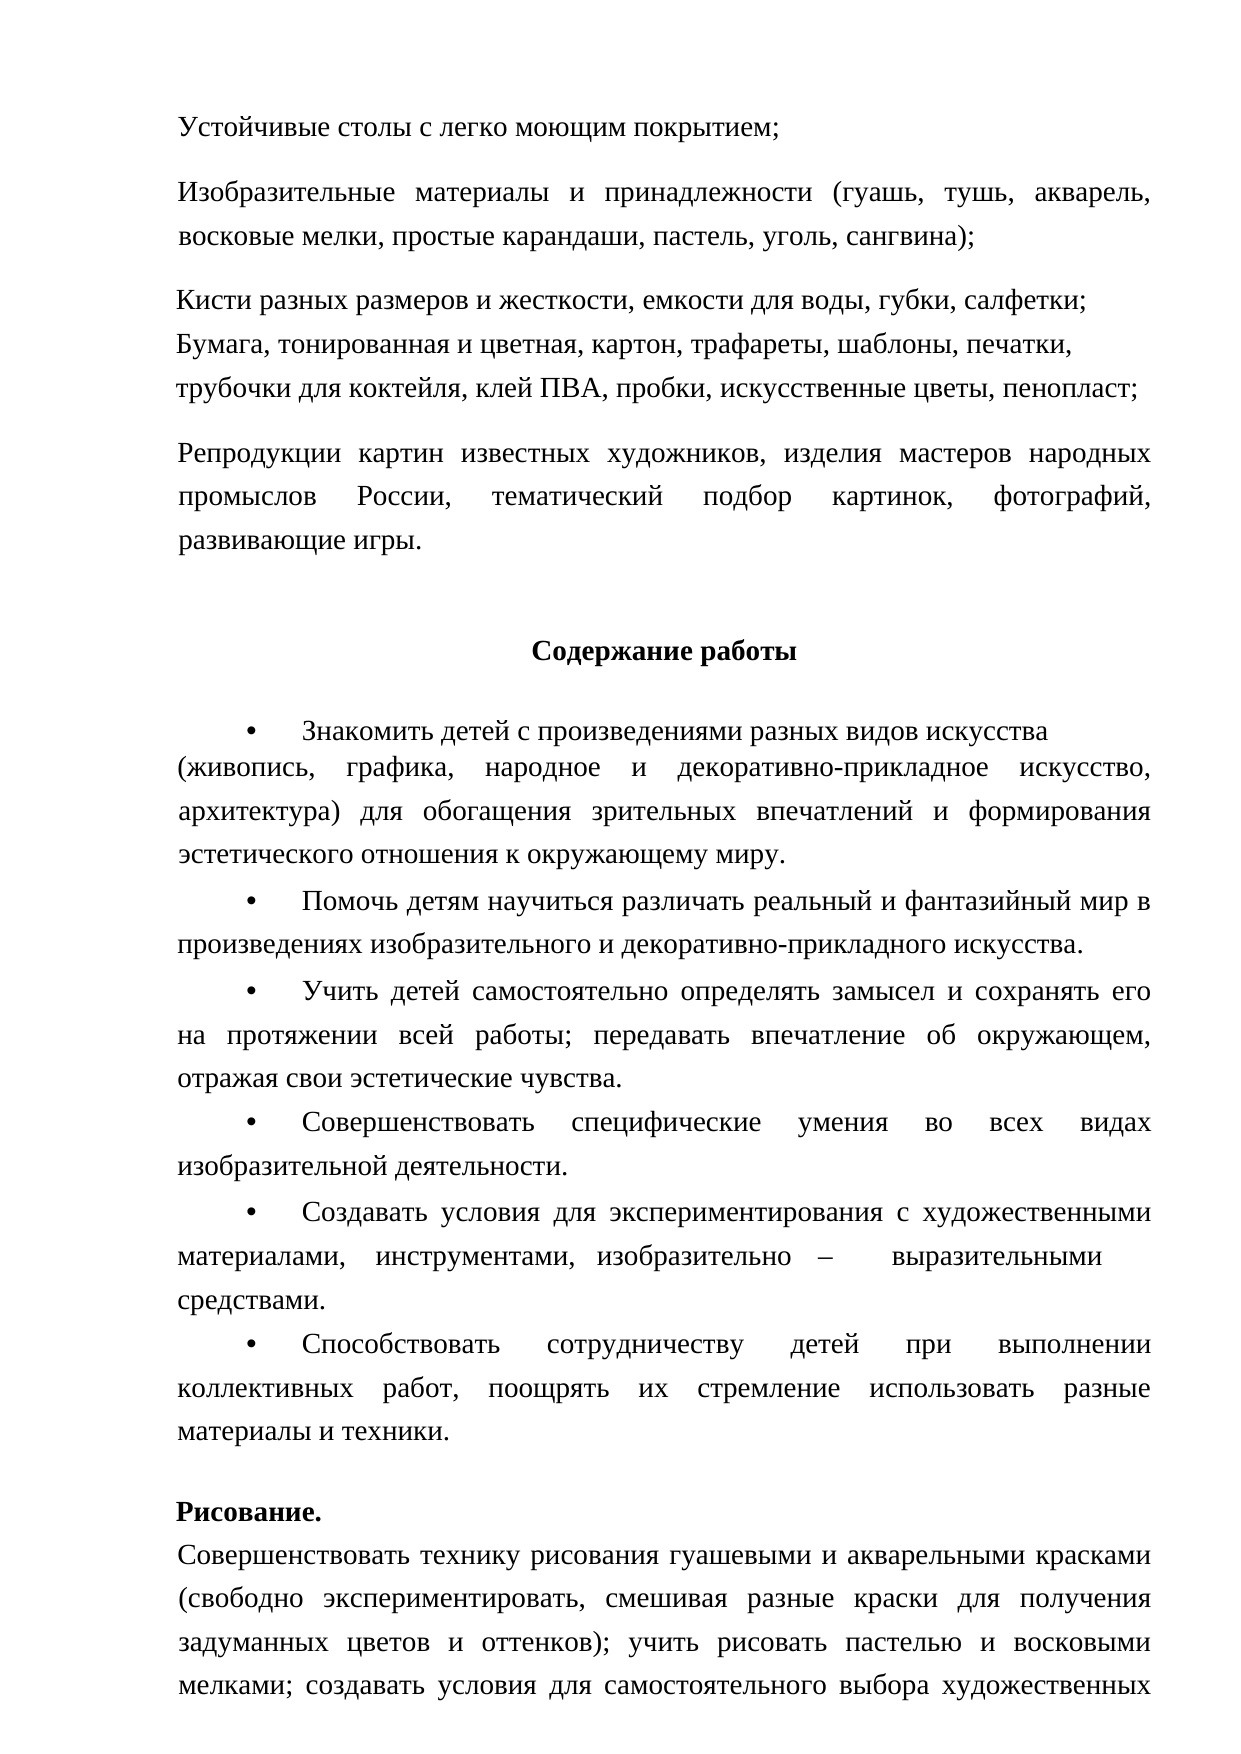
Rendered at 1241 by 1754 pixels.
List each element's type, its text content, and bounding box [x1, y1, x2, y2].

text Устойчивые столы с легко моющим покрытием; [177, 109, 1152, 143]
list Помочь детям научиться различать реальный и фантазийный мир в произведениях изобразительного и декоративно-прикладного искусства. [177, 883, 1152, 960]
list Создавать условия для экспериментирования с художественными материалами, инструментами, изобразительно – выразительными средствами. [177, 1194, 1152, 1316]
text (живопись, графика, народное и декоративно-прикладное искусство, архитектура) для обогащения зрительных впечатлений и формирования эстетического отношения к окружающему миру. [177, 749, 1152, 870]
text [177, 1537, 1152, 1701]
list Способствовать сотрудничеству детей при выполнении коллективных работ, поощрять их стремление использовать разные материалы и техники. [177, 1326, 1152, 1447]
list Знакомить детей с произведениями разных видов искусства [177, 713, 1152, 746]
list Совершенствовать специфические умения во всех видах изобразительной деятельности. [177, 1104, 1152, 1182]
list Учить детей самостоятельно определять замысел и сохранять его на протяжении всей работы; передавать впечатление об окружающем, отражая свои эстетические чувства. [177, 973, 1152, 1094]
text Рисование. [176, 1494, 1002, 1527]
text Репродукции картин известных художников, изделия мастеров народных промыслов России, тематический подбор картинок, фотографий, развивающие игры. [177, 435, 1152, 555]
text Кисти разных размеров и жесткости, емкости для воды, губки, салфетки; Бумага, тонированная и цветная, картон, трафареты, шаблоны, печатки, трубочки для коктейля, клей ПВА, пробки, искусственные цветы, пенопласт; [176, 282, 1173, 403]
subtitle Содержание работы [154, 633, 1174, 667]
text Изобразительные материалы и принадлежности (гуашь, тушь, акварель, восковые мелки, простые карандаши, пастель, уголь, сангвина); [177, 174, 1152, 251]
